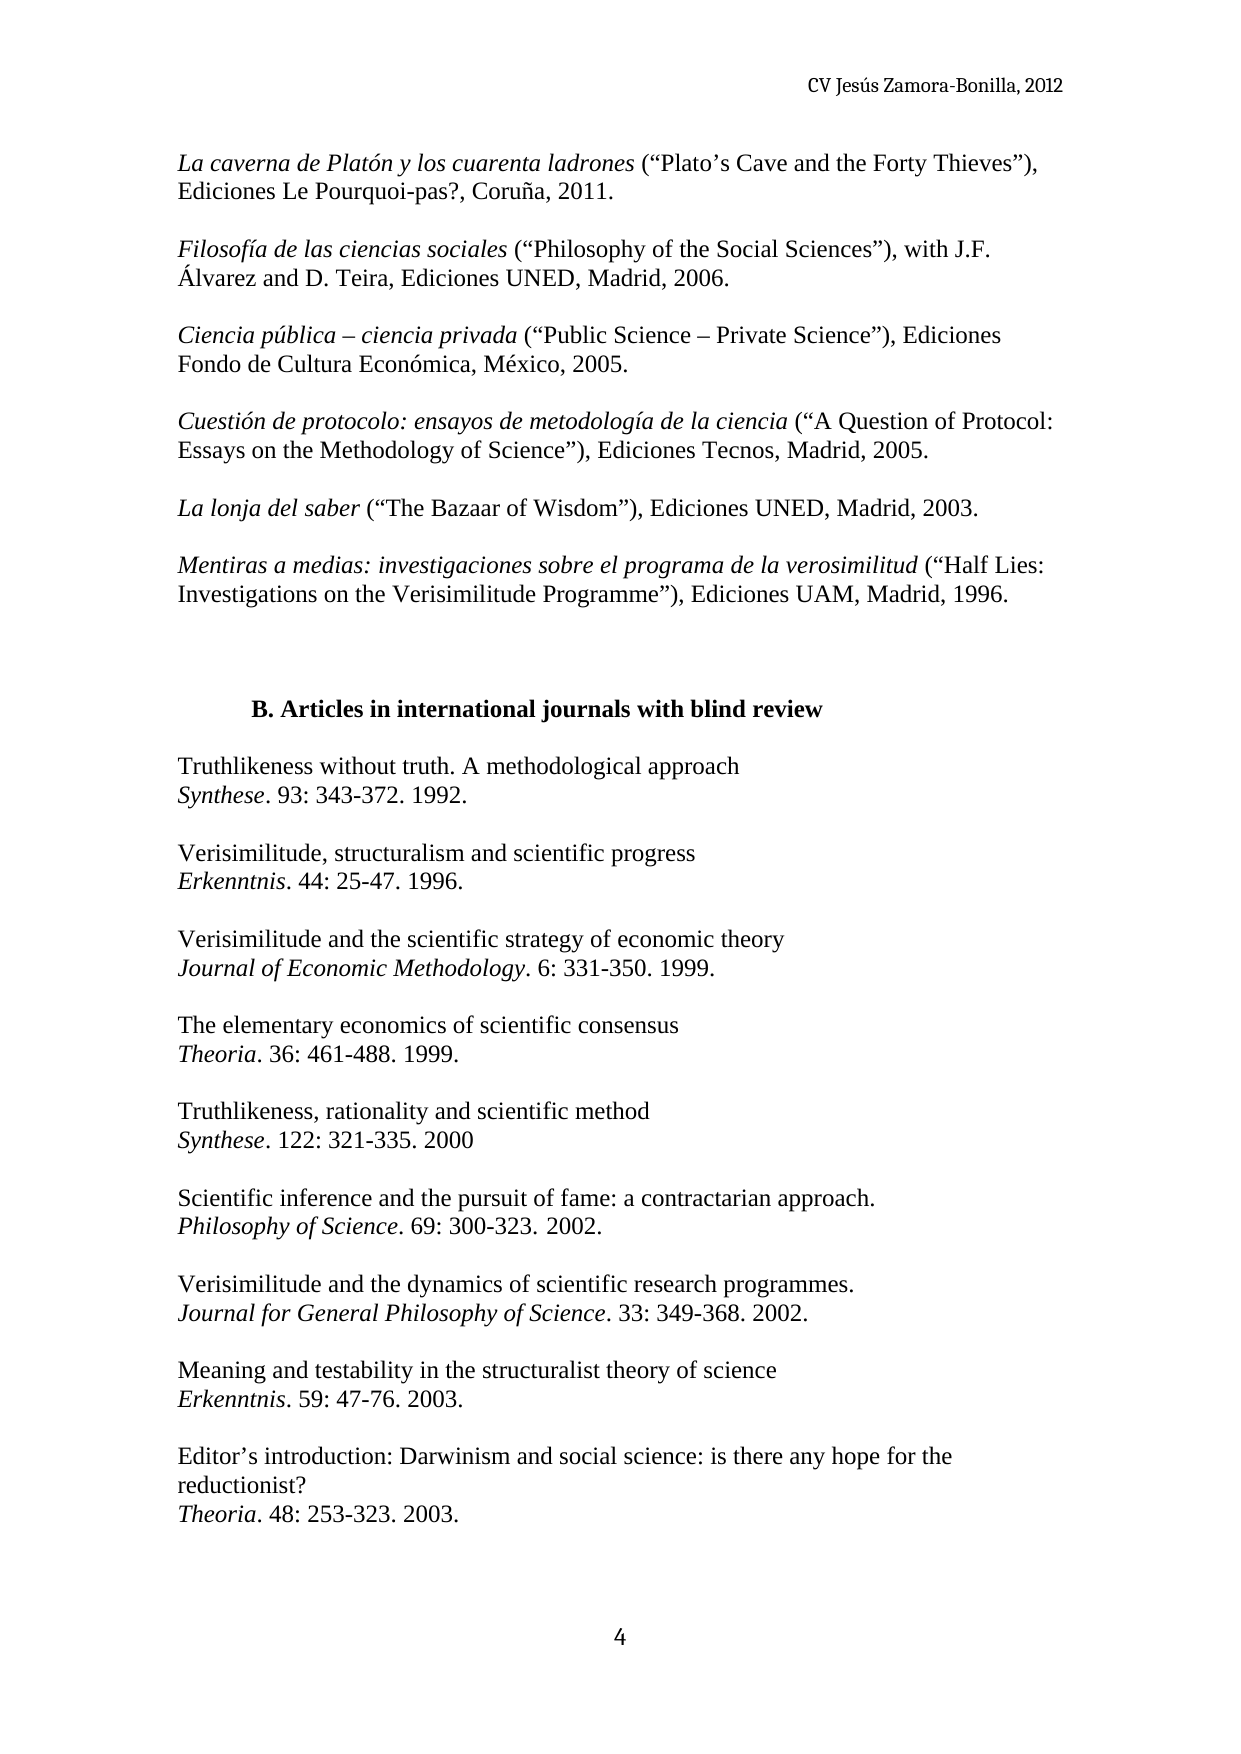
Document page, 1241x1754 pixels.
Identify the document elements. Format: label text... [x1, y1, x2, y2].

text La lonja del saber (“The Bazaar of Wisdom”), Ediciones UNED, Madrid, 2003. [177, 493, 1063, 521]
text Verisimilitude and the scientific strategy of economic theory [177, 924, 1063, 953]
text Filosofía de las ciencias sociales (“Philosophy of the Social Sciences”), with J.F. Álvarez and D. Teira, Ediciones UNED, Madrid, 2006. [177, 234, 1063, 291]
text Erkenntnis. 44: 25-47. 1996. [177, 866, 1063, 895]
text Verisimilitude, structuralism and scientific progress [177, 838, 1063, 866]
text Ciencia pública – ciencia privada (“Public Science – Private Science”), Ediciones Fondo de Cultura Económica, México, 2005. [177, 320, 1063, 378]
text Journal for General Philosophy of Science. 33: 349-368. 2002. [177, 1298, 1063, 1326]
text Mentiras a medias: investigaciones sobre el programa de la verosimilitud (“Half Lies: Investigations on the Verisimilitude Programme”), Ediciones UAM, Madrid, 1996. [177, 550, 1063, 608]
text Truthlikeness without truth. A methodological approach [177, 751, 1063, 780]
text Erkenntnis. 59: 47-76. 2003. [177, 1384, 1063, 1413]
text Verisimilitude and the dynamics of scientific research programmes. [177, 1269, 1063, 1298]
text Philosophy of Science. 69: 300-323. 2002. [177, 1211, 1063, 1240]
text La caverna de Platón y los cuarenta ladrones (“Plato’s Cave and the Forty Thieves”), Ediciones Le Pourquoi-pas?, Coruña, 2011. [177, 148, 1063, 205]
text Truthlikeness, rationality and scientific method [177, 1096, 1063, 1125]
text Cuestión de protocolo: ensayos de metodología de la ciencia (“A Question of Protocol: Essays on the Methodology of Science”), Ediciones Tecnos, Madrid, 2005. [177, 406, 1063, 464]
text Theoria. 48: 253-323. 2003. [177, 1499, 1063, 1528]
text Synthese. 122: 321-335. 2000 [177, 1125, 1063, 1154]
text Theoria. 36: 461-488. 1999. [177, 1039, 1063, 1068]
text Synthese. 93: 343-372. 1992. [177, 780, 1063, 809]
text B. Articles in international journals with blind review [177, 694, 1063, 723]
text The elementary economics of scientific consensus [177, 1010, 1063, 1039]
text Editor’s introduction: Darwinism and social science: is there any hope for the reductionist? [177, 1441, 1063, 1499]
text Meaning and testability in the structuralist theory of science [177, 1355, 1063, 1384]
text Journal of Economic Methodology. 6: 331-350. 1999. [177, 953, 1063, 981]
text Scientific inference and the pursuit of fame: a contractarian approach. [177, 1183, 1063, 1211]
